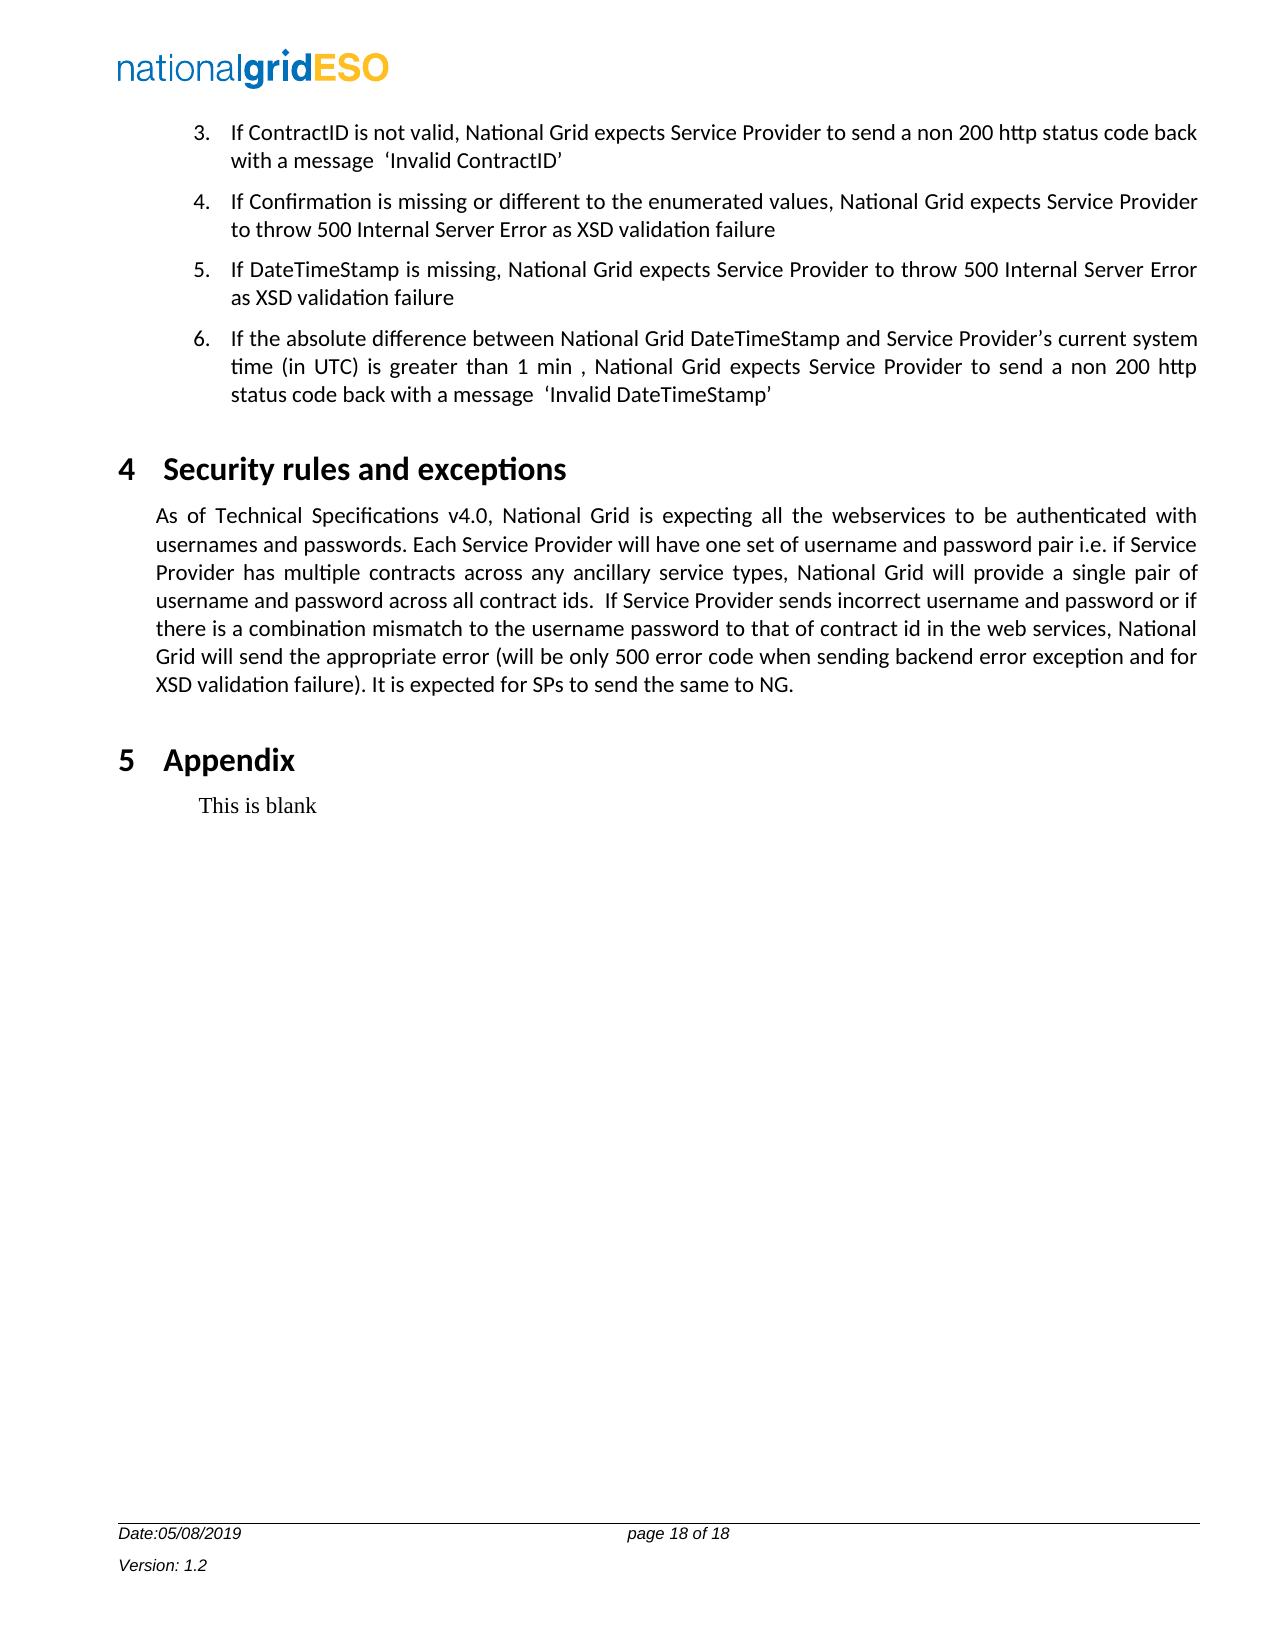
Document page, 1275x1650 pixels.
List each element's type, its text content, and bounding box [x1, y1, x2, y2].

list If ContractID is not valid, National Grid expects Service Provider to send a non 200 http status code back with a message ‘Invalid ContractID’ [193, 118, 1200, 174]
text As of Technical Specifications v4.0, National Grid is expecting all the webservices to be authenticated with usernames and passwords. Each Service Provider will have one set of username and password pair i.e. if Service Provider has multiple contracts across any ancillary service types, National Grid will provide a single pair of username and password across all contract ids. If Service Provider sends incorrect username and password or if there is a combination mismatch to the username password to that of contract id in the web services, National Grid will send the appropriate error (will be only 500 error code when sending backend error exception and for XSD validation failure). It is expected for SPs to send the same to NG. [156, 502, 1200, 698]
list If DateTimeStamp is missing, National Grid expects Service Provider to throw 500 Internal Server Error as XSD validation failure [193, 255, 1200, 311]
subtitle Appendix [118, 738, 1200, 779]
text This is blank [193, 792, 1200, 818]
list If Confirmation is missing or different to the enumerated values, National Grid expects Service Provider to throw 500 Internal Server Error as XSD validation failure [193, 187, 1200, 243]
subtitle Security rules and exceptions [118, 448, 1200, 489]
list If the absolute difference between National Grid DateTimeStamp and Service Provider’s current system time (in UTC) is greater than 1 min , National Grid expects Service Provider to send a non 200 http status code back with a message ‘Invalid DateTimeStamp’ [193, 324, 1200, 408]
